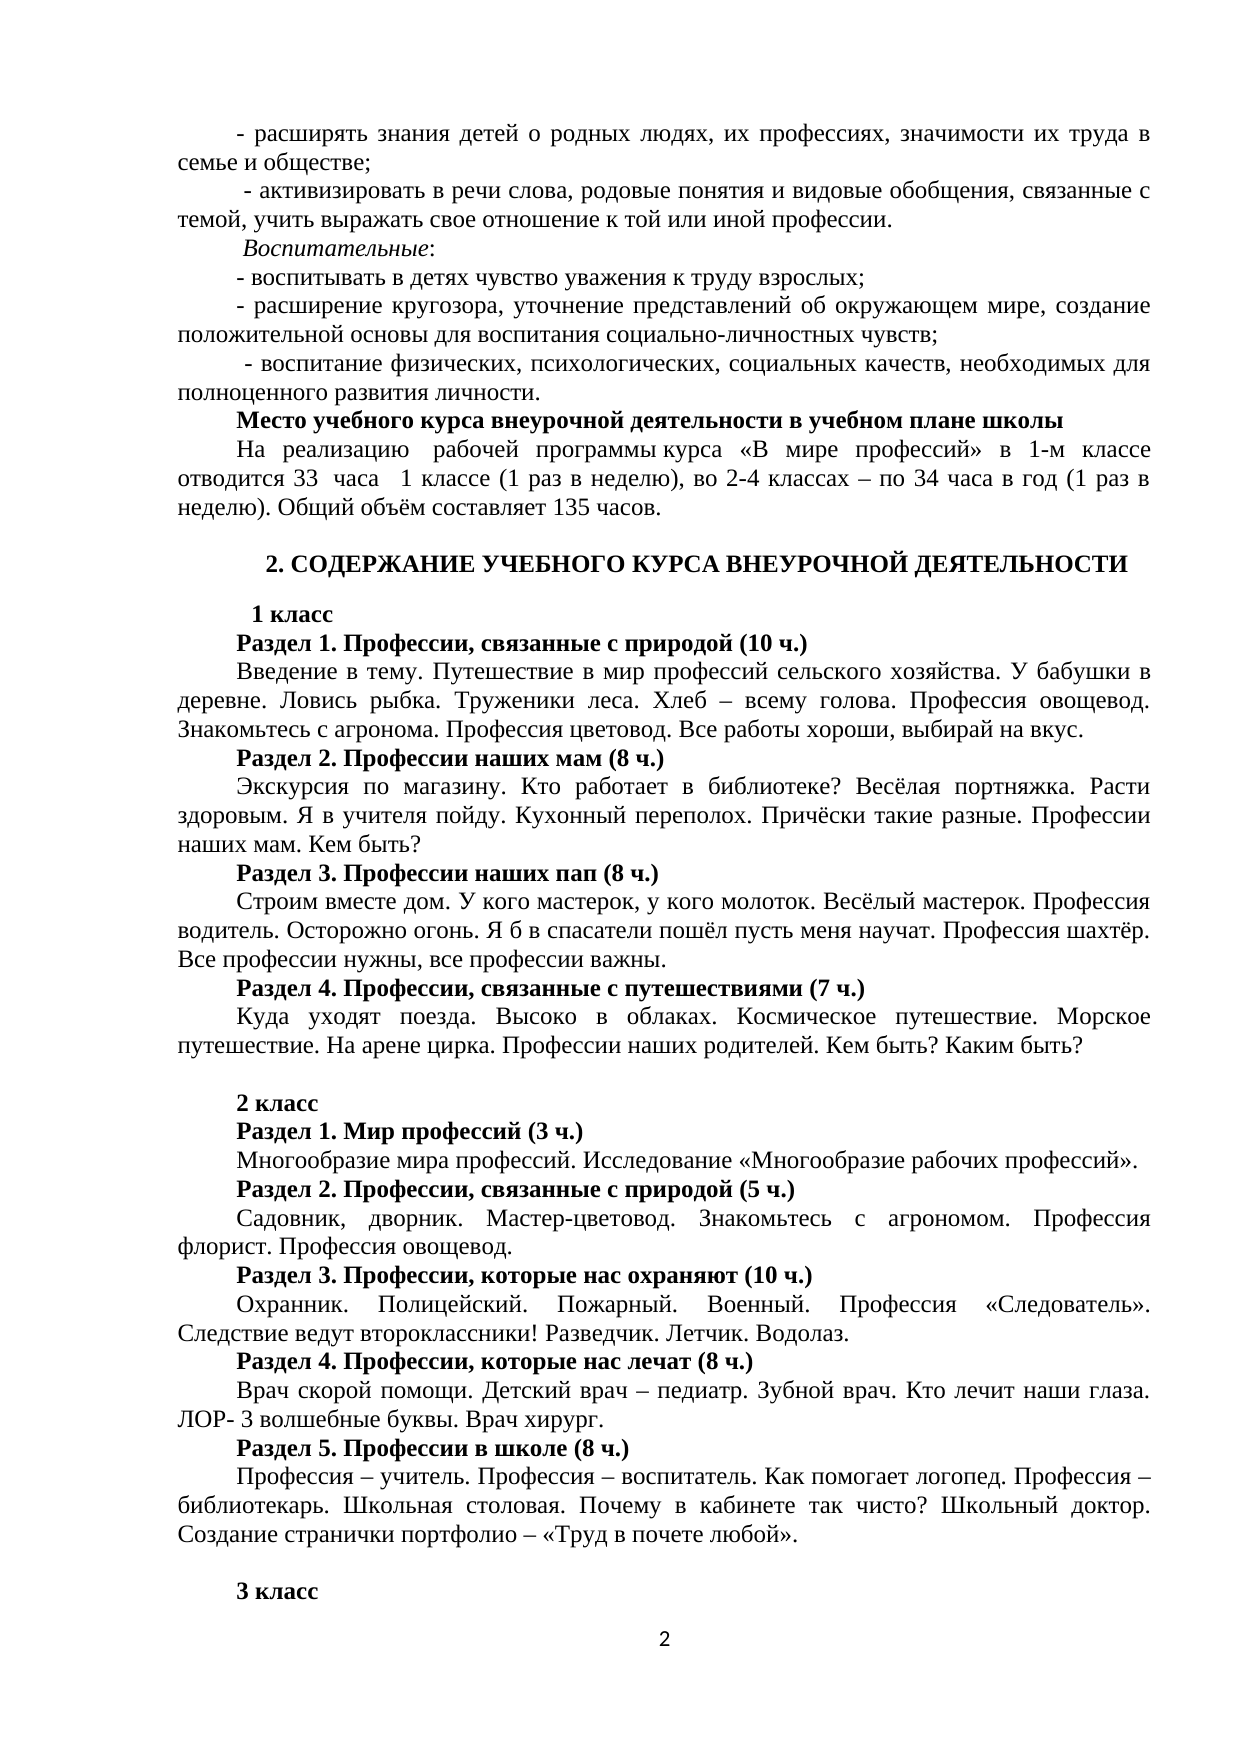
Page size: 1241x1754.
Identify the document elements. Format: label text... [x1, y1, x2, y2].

text Раздел 2. Профессии, связанные с природой (5 ч.) [177, 1174, 1152, 1203]
text Куда уходят поезда. Высоко в облаках. Космическое путешествие. Морское путешествие. На арене цирка. Профессии наших родителей. Кем быть? Каким быть? [177, 1001, 1152, 1059]
text - воспитание физических, психологических, социальных качеств, необходимых для полноценного развития личности. [177, 348, 1152, 406]
text Раздел 1. Мир профессий (3 ч.) [177, 1116, 1152, 1145]
text - воспитывать в детях чувство уважения к труду взрослых; [177, 262, 1152, 291]
text Место учебного курса внеурочной деятельности в учебном плане школы [177, 406, 1152, 434]
text На реализацию рабочей программы курса «В мире профессий» в 1-м классе отводится 33 часа 1 классе (1 раз в неделю), во 2-4 классах – по 34 часа в год (1 раз в неделю). Общий объём составляет 135 часов. [177, 434, 1152, 521]
text Раздел 5. Профессии в школе (8 ч.) [177, 1433, 1152, 1461]
text Раздел 2. Профессии наших мам (8 ч.) [177, 743, 1152, 771]
text Экскурсия по магазину. Кто работает в библиотеке? Весёлая портняжка. Расти здоровым. Я в учителя пойду. Кухонный переполох. Причёски такие разные. Профессии наших мам. Кем быть? [177, 771, 1152, 858]
list Введение в тему. Путешествие в мир профессий сельского хозяйства. У бабушки в деревне. Ловись рыбка. Труженики леса. Хлеб – всему голова. Профессия овощевод. Знакомьтесь с агронома. Профессия цветовод. Все работы хороши, выбирай на вкус. [177, 656, 1152, 743]
text 3 класс [177, 1576, 1152, 1605]
text Многообразие мира профессий. Исследование «Многообразие рабочих профессий». [177, 1145, 1152, 1174]
text - расширение кругозора, уточнение представлений об окружающем мире, создание положительной основы для воспитания социально-личностных чувств; [177, 291, 1152, 348]
text 2. СОДЕРЖАНИЕ УЧЕБНОГО КУРСА ВНЕУРОЧНОЙ ДЕЯТЕЛЬНОСТИ [242, 549, 1152, 578]
text Профессия – учитель. Профессия – воспитатель. Как помогает логопед. Профессия – библиотекарь. Школьная столовая. Почему в кабинете так чисто? Школьный доктор. Создание странички портфолио – «Труд в почете любой». [177, 1461, 1152, 1548]
text Охранник. Полицейский. Пожарный. Военный. Профессия «Следователь». Следствие ведут второклассники! Разведчик. Летчик. Водолаз. [177, 1289, 1152, 1346]
text Садовник, дворник. Мастер-цветовод. Знакомьтесь с агрономом. Профессия флорист. Профессия овощевод. [177, 1203, 1152, 1260]
text 1 класс [177, 599, 1152, 628]
text Воспитательные: [177, 233, 1152, 262]
text 2 класс [177, 1088, 1152, 1116]
text Раздел 3. Профессии, которые нас охраняют (10 ч.) [177, 1260, 1152, 1289]
text Врач скорой помощи. Детский врач – педиатр. Зубной врач. Кто лечит наши глаза. ЛОР- 3 волшебные буквы. Врач хирург. [177, 1375, 1152, 1433]
text - расширять знания детей о родных людях, их профессиях, значимости их труда в семье и обществе; [177, 118, 1152, 176]
text - активизировать в речи слова, родовые понятия и видовые обобщения, связанные с темой, учить выражать свое отношение к той или иной профессии. [177, 176, 1152, 233]
text Строим вместе дом. У кого мастерок, у кого молоток. Весёлый мастерок. Профессия водитель. Осторожно огонь. Я б в спасатели пошёл пусть меня научат. Профессия шахтёр. Все профессии нужны, все профессии важны. [177, 886, 1152, 973]
text Раздел 4. Профессии, которые нас лечат (8 ч.) [177, 1346, 1152, 1375]
text Раздел 1. Профессии, связанные с природой (10 ч.) [177, 628, 1152, 656]
text Раздел 4. Профессии, связанные с путешествиями (7 ч.) [177, 973, 1152, 1001]
text Раздел 3. Профессии наших пап (8 ч.) [177, 858, 1152, 886]
